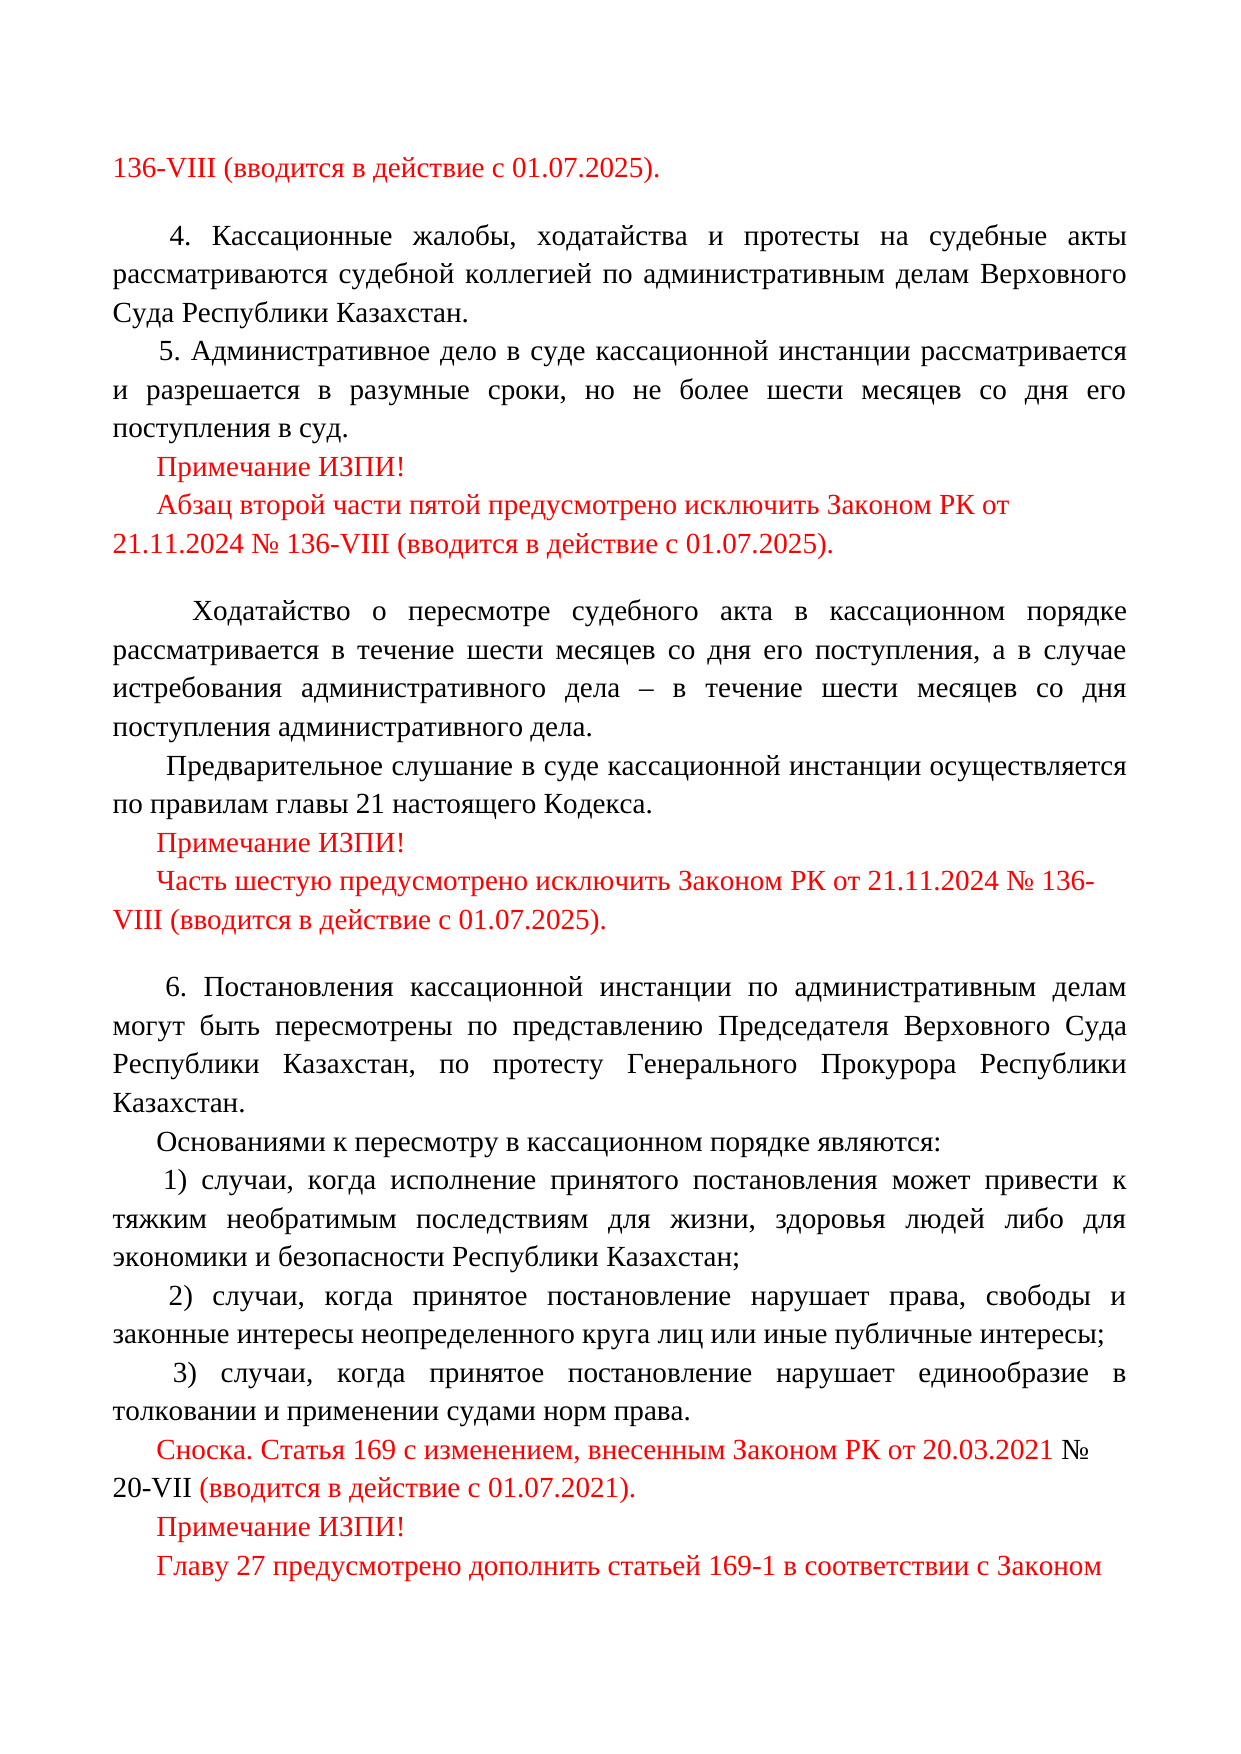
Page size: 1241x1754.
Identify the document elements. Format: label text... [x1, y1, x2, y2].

text 5. Административное дело в суде кассационной инстанции рассматривается и разрешается в разумные сроки, но не более шести месяцев со дня его поступления в суд. [112, 333, 1128, 444]
text 4. Кассационные жалобы, ходатайства и протесты на судебные акты рассматриваются судебной коллегией по административным делам Верховного Суда Республики Казахстан. [112, 218, 1128, 328]
text Ходатайство о пересмотре судебного акта в кассационном порядке рассматривается в течение шести месяцев со дня его поступления, а в случае истребования административного дела – в течение шести месяцев со дня поступления административного дела. [112, 593, 1128, 743]
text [112, 150, 1128, 214]
text 6. Постановления кассационной инстанции по административным делам могут быть пересмотрены по представлению Председателя Верховного Суда Республики Казахстан, по протесту Генерального Прокурора Республики Казахстан. [112, 969, 1128, 1119]
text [112, 1432, 1128, 1581]
text Предварительное слушание в суде кассационной инстанции осуществляется по правилам главы 21 настоящего Кодекса. [112, 748, 1128, 820]
text Основаниями к пересмотру в кассационном порядке являются: [112, 1124, 1128, 1157]
text 2) случаи, когда принятое постановление нарушает права, свободы и законные интересы неопределенного круга лиц или иные публичные интересы; [112, 1278, 1128, 1350]
text 1) случаи, когда исполнение принятого постановления может привести к тяжким необратимым последствиям для жизни, здоровья людей либо для экономики и безопасности Республики Казахстан; [112, 1162, 1128, 1273]
text 3) случаи, когда принятое постановление нарушает единообразие в толковании и применении судами норм права. [112, 1355, 1128, 1427]
text Примечание ИЗПИ! Часть шестую предусмотрено исключить Законом РК от 21.11.2024 № 136-VIII (вводится в действие с 01.07.2025). [112, 825, 1128, 966]
text Примечание ИЗПИ! Абзац второй части пятой предусмотрено исключить Законом РК от 21.11.2024 № 136-VIII (вводится в действие с 01.07.2025). [112, 449, 1128, 590]
